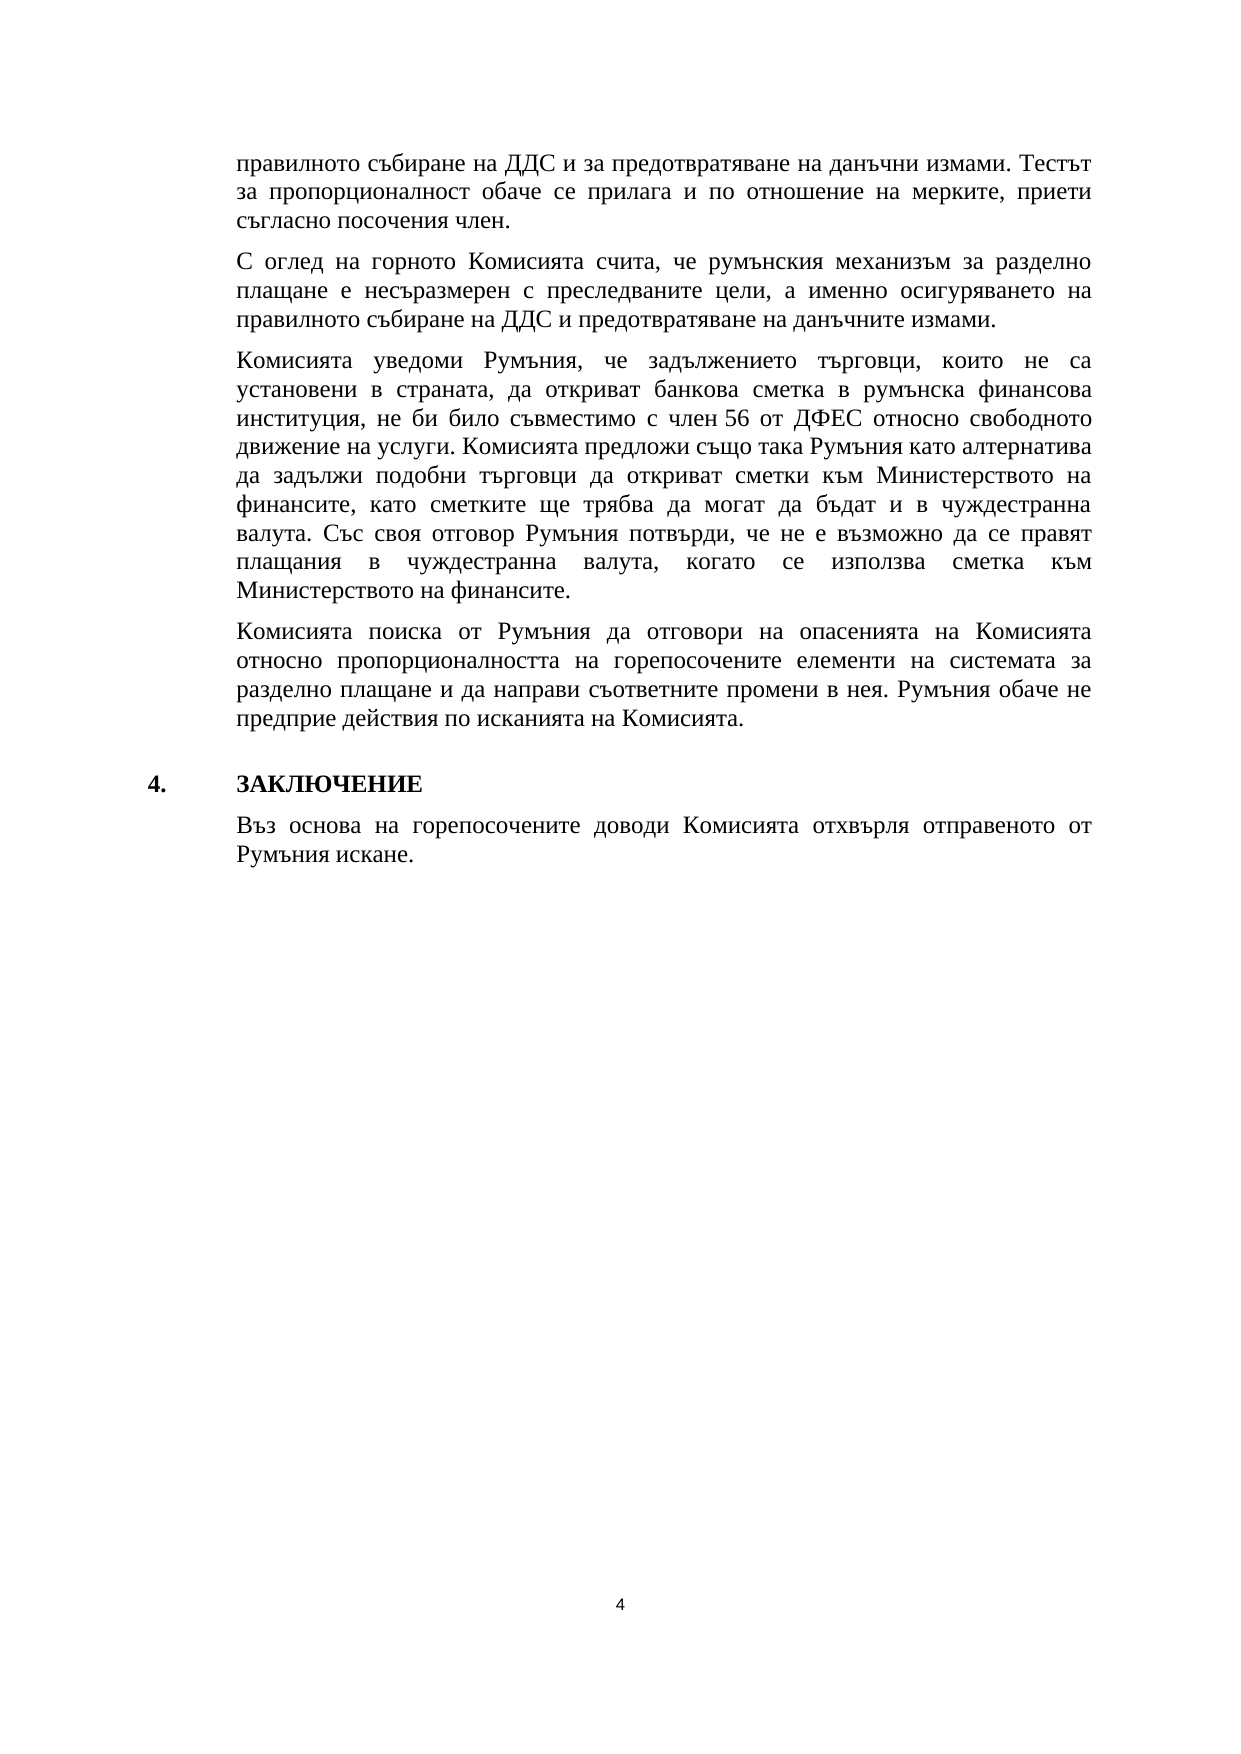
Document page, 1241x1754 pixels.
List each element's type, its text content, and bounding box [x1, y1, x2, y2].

subtitle ЗАКЛЮЧЕНИЕ [148, 769, 1093, 798]
text С оглед на горното Комисията счита, че румънския механизъм за разделно плащане е несъразмерен с преследваните цели, а именно осигуряването на правилното събиране на ДДС и предотвратяване на данъчните измами. [236, 246, 1093, 333]
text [236, 148, 1093, 234]
text Комисията уведоми Румъния, че задължението търговци, които не са установени в страната, да откриват банкова сметка в румънска финансова институция, не би било съвместимо с член 56 от ДФЕС относно свободното движение на услуги. Комисията предложи също така Румъния като алтернатива да задължи подобни търговци да откриват сметки към Министерството на финансите, като сметките ще трябва да могат да бъдат и в чуждестранна валута. Със своя отговор Румъния потвърди, че не е възможно да се правят плащания в чуждестранна валута, когато се използва сметка към Министерството на финансите. [236, 345, 1093, 604]
text Въз основа на горепосочените доводи Комисията отхвърля отправеното от Румъния искане. [236, 810, 1093, 868]
text Комисията поиска от Румъния да отговори на опасенията на Комисията относно пропорционалността на горепосочените елементи на системата за разделно плащане и да направи съответните промени в нея. Румъния обаче не предприе действия по исканията на Комисията. [236, 616, 1093, 731]
